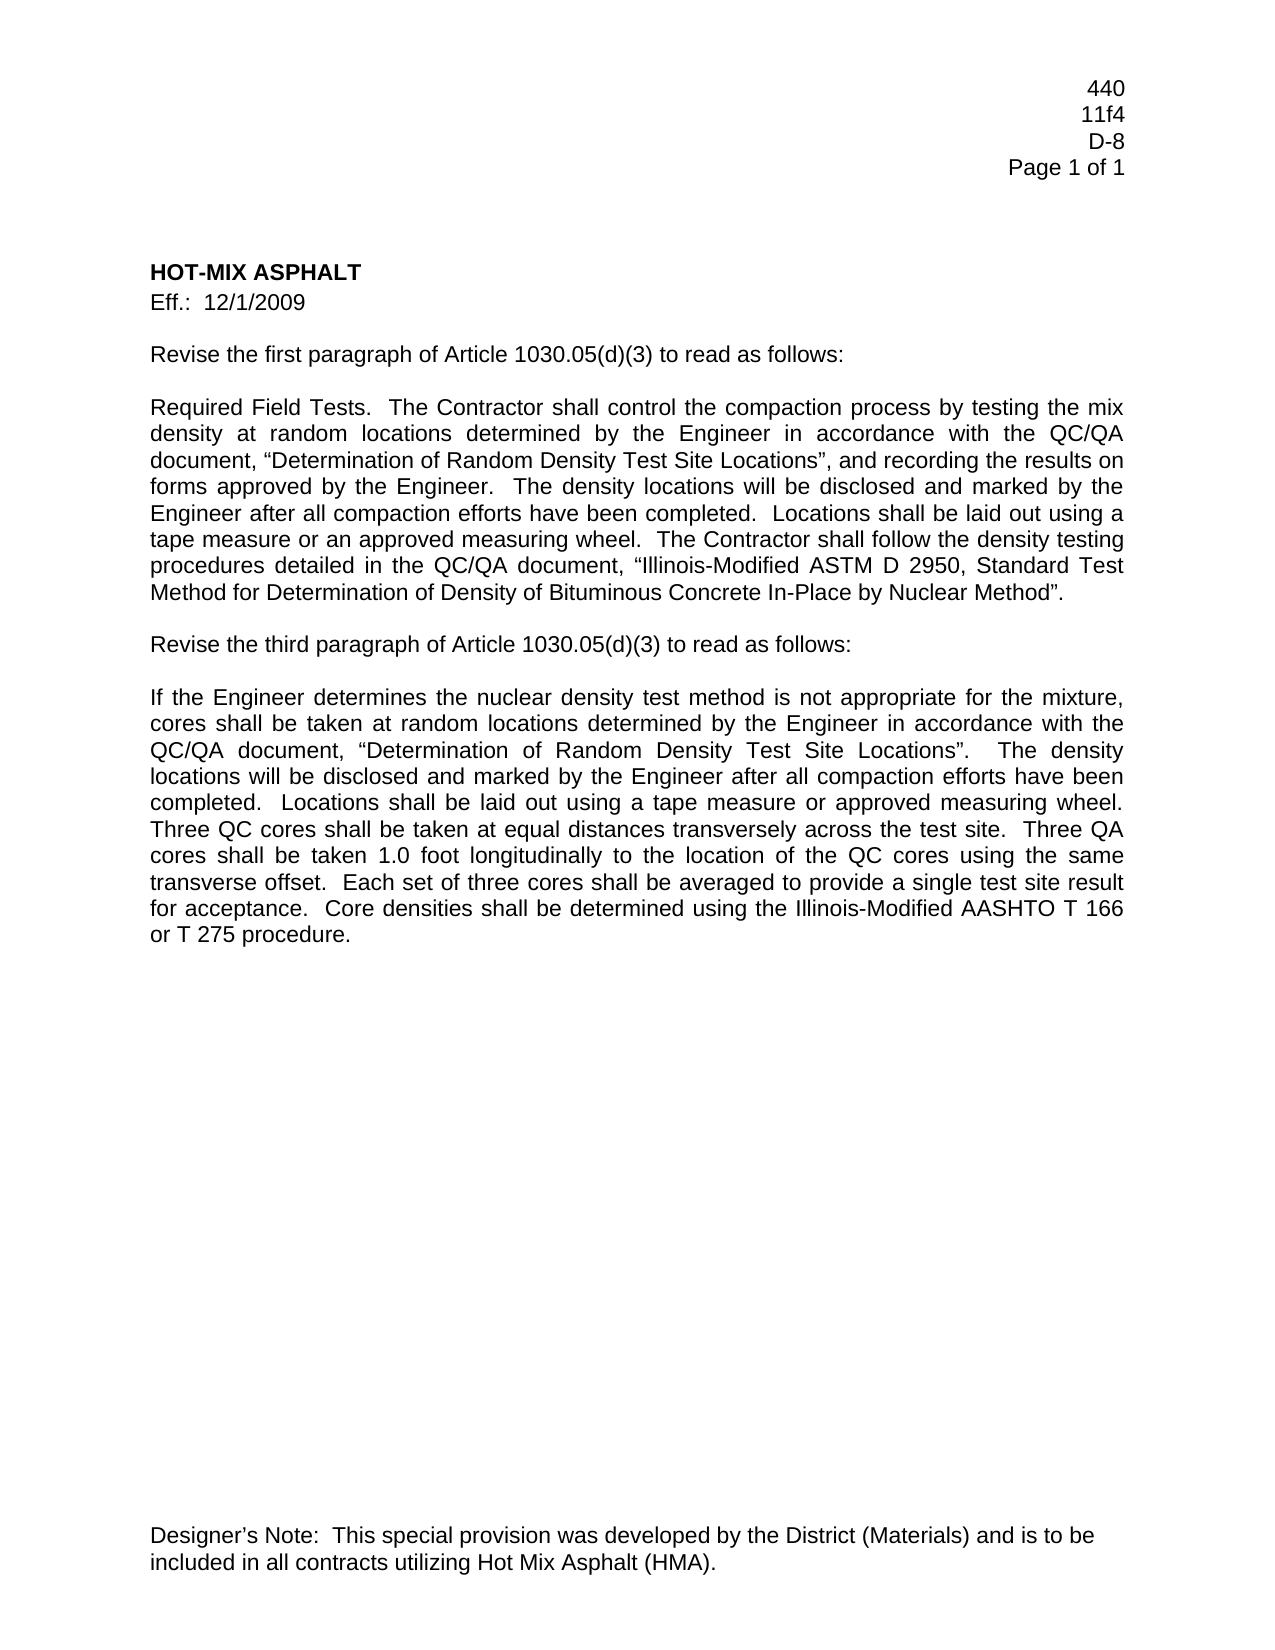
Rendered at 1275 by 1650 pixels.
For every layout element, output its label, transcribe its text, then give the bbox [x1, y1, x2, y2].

subtitle HOT-MIX ASPHALT [150, 258, 1125, 285]
text Required Field Tests. The Contractor shall control the compaction process by testing the mix density at random locations determined by the Engineer in accordance with the QC/QA document, “Determination of Random Density Test Site Locations”, and recording the results on forms approved by the Engineer. The density locations will be disclosed and marked by the Engineer after all compaction efforts have been completed. Locations shall be laid out using a tape measure or an approved measuring wheel. The Contractor shall follow the density testing procedures detailed in the QC/QA document, “Illinois-Modified ASTM D 2950, Standard Test Method for Determination of Density of Bituminous Concrete In-Place by Nuclear Method”. [150, 394, 1125, 605]
text If the Engineer determines the nuclear density test method is not appropriate for the mixture, cores shall be taken at random locations determined by the Engineer in accordance with the QC/QA document, “Determination of Random Density Test Site Locations”. The density locations will be disclosed and marked by the Engineer after all compaction efforts have been completed. Locations shall be laid out using a tape measure or approved measuring wheel. Three QC cores shall be taken at equal distances transversely across the test site. Three QA cores shall be taken 1.0 foot longitudinally to the location of the QC cores using the same transverse offset. Each set of three cores shall be averaged to provide a single test site result for acceptance. Core densities shall be determined using the Illinois-Modified AASHTO T 166 or T 275 procedure. [150, 684, 1125, 947]
text Revise the first paragraph of Article 1030.05(d)(3) to read as follows: [150, 341, 1125, 368]
text Revise the third paragraph of Article 1030.05(d)(3) to read as follows: [150, 631, 1125, 658]
text Eff.: 12/1/2009 [150, 289, 1125, 315]
